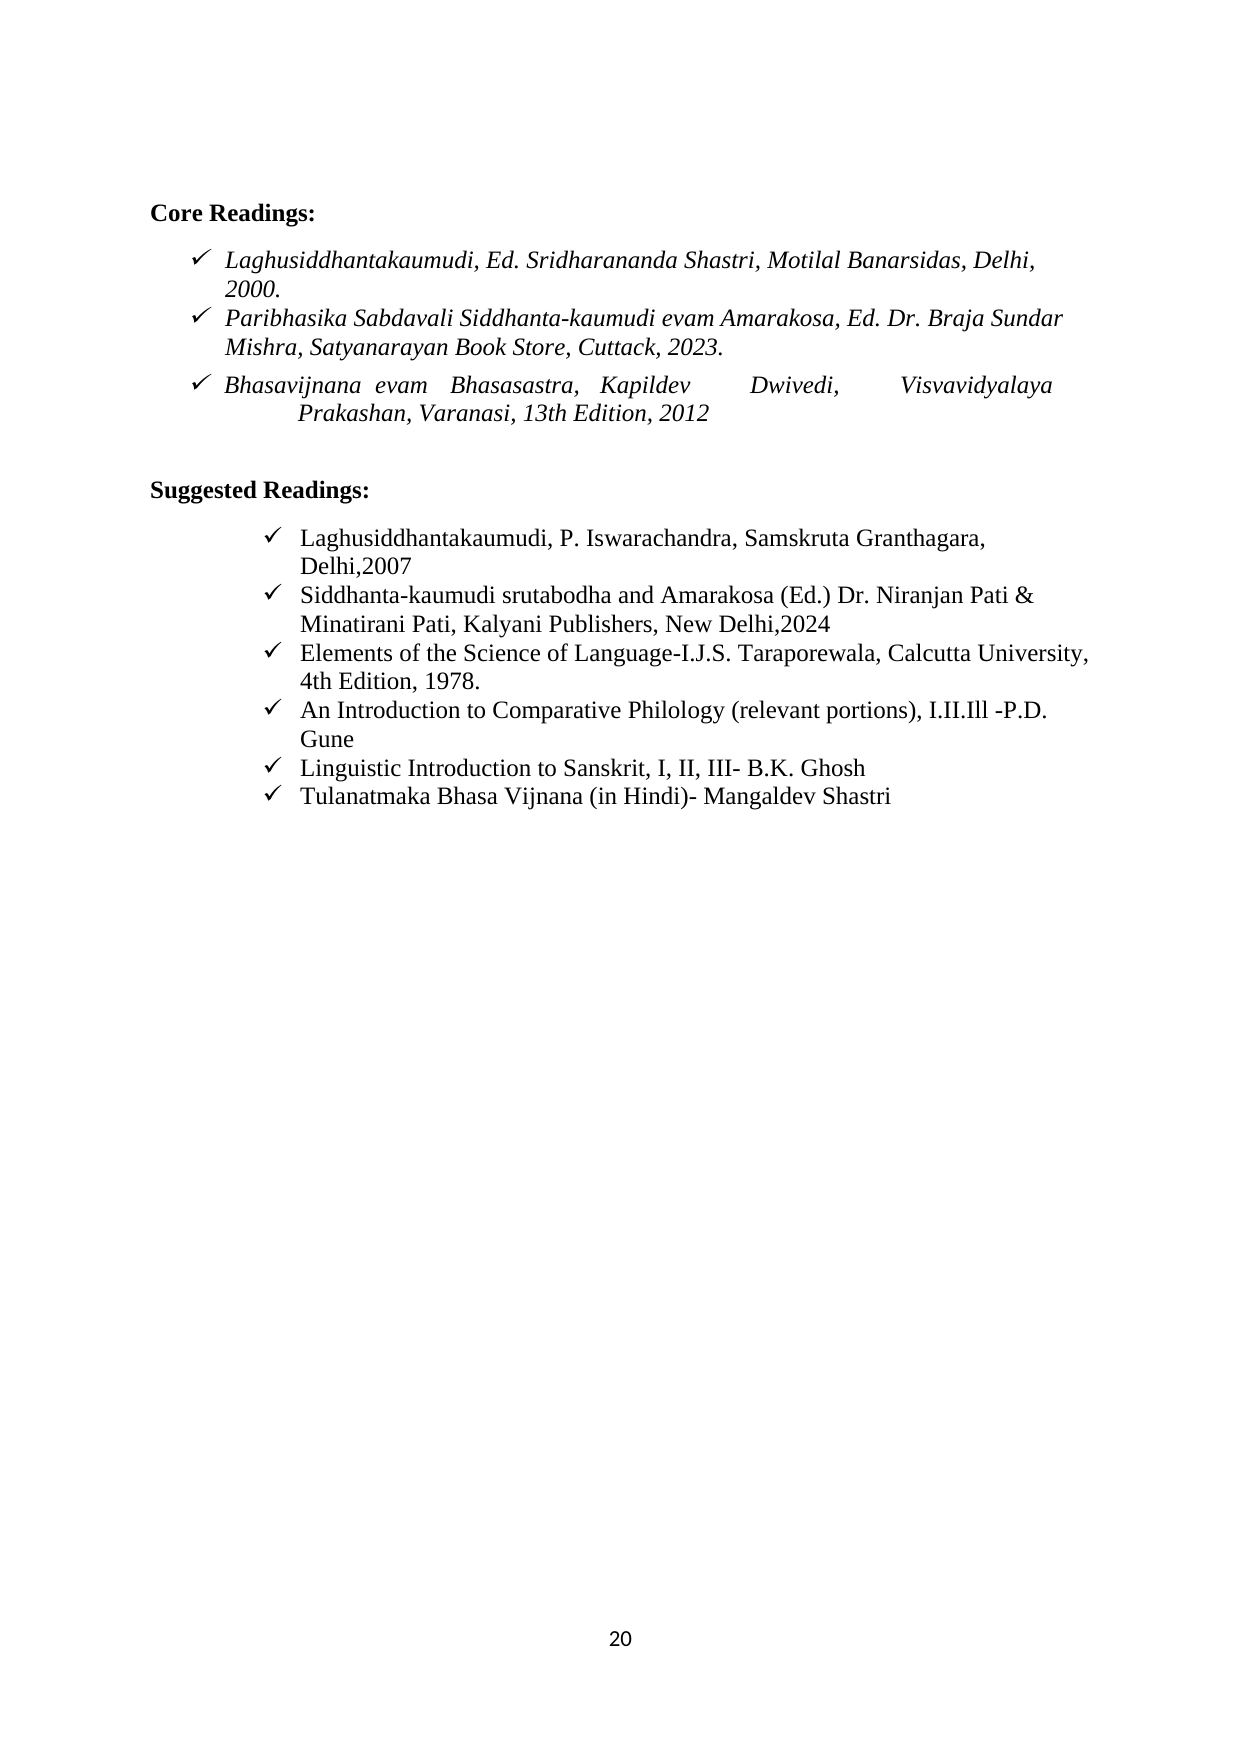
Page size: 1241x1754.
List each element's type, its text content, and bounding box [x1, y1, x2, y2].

list Siddhanta-kaumudi srutabodha and Amarakosa (Ed.) Dr. Niranjan Pati & Minatirani Pati, Kalyani Publishers, New Delhi,2024 [262, 580, 1090, 638]
list Bhasavijnana evam Bhasasastra, Kapildev Dwivedi, Visvavidyalaya Prakashan, Varanasi, 13th Edition, 2012 [187, 370, 1090, 427]
list Laghusiddhantakaumudi, P. Iswarachandra, Samskruta Granthagara, Delhi,2007 [262, 523, 1090, 580]
list Laghusiddhantakaumudi, Ed. Sridharananda Shastri, Motilal Banarsidas, Delhi, 2000. [187, 245, 1090, 303]
list Elements of the Science of Language-I.J.S. Taraporewala, Calcutta University, 4th Edition, 1978. [262, 638, 1090, 695]
text Suggested Readings: [150, 475, 1090, 504]
text Core Readings: [150, 198, 1090, 226]
list Paribhasika Sabdavali Siddhanta-kaumudi evam Amarakosa, Ed. Dr. Braja Sundar Mishra, Satyanarayan Book Store, Cuttack, 2023. [187, 303, 1090, 360]
list An Introduction to Comparative Philology (relevant portions), I.II.Ill -P.D. Gune [262, 695, 1090, 753]
list Tulanatmaka Bhasa Vijnana (in Hindi)- Mangaldev Shastri [262, 781, 1090, 810]
list Linguistic Introduction to Sanskrit, I, II, III- B.K. Ghosh [262, 753, 1090, 781]
